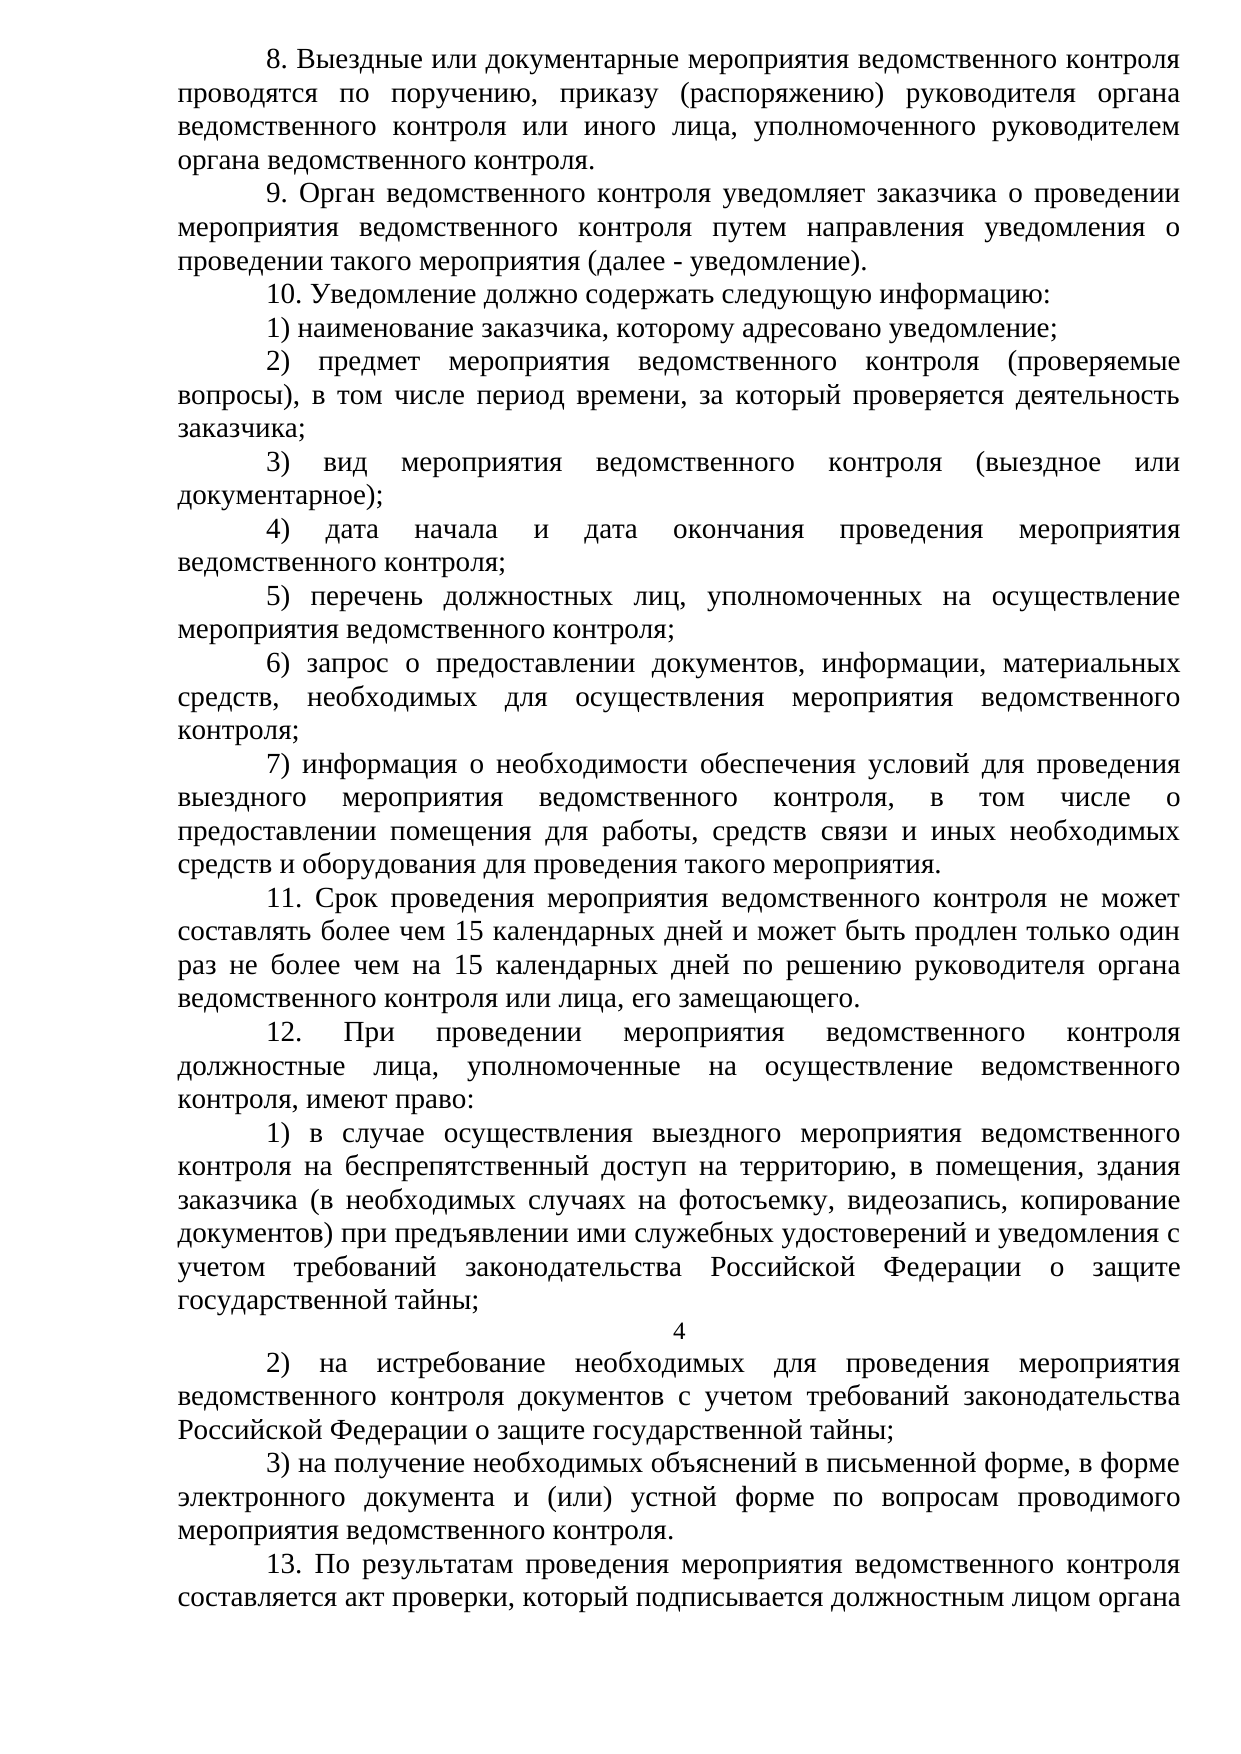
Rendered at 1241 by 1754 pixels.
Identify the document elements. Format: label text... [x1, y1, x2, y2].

text 2) на истребование необходимых для проведения мероприятия ведомственного контроля документов с учетом требований законодательства Российской Федерации о защите государственной тайны; [177, 1345, 1181, 1445]
text 4) дата начала и дата окончания проведения мероприятия ведомственного контроля; [177, 511, 1181, 578]
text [177, 1546, 1181, 1613]
text 11. Срок проведения мероприятия ведомственного контроля не может составлять более чем 15 календарных дней и может быть продлен только один раз не более чем на 15 календарных дней по решению руководителя органа ведомственного контроля или лица, его замещающего. [177, 880, 1181, 1014]
text 4 [177, 1316, 1181, 1345]
text 7) информация о необходимости обеспечения условий для проведения выездного мероприятия ведомственного контроля, в том числе о предоставлении помещения для работы, средств связи и иных необходимых средств и оборудования для проведения такого мероприятия. [177, 746, 1181, 880]
text 8. Выездные или документарные мероприятия ведомственного контроля проводятся по поручению, приказу (распоряжению) руководителя органа ведомственного контроля или иного лица, уполномоченного руководителем органа ведомственного контроля. [177, 41, 1181, 176]
text 10. Уведомление должно содержать следующую информацию: [177, 276, 1181, 310]
text 12. При проведении мероприятия ведомственного контроля должностные лица, уполномоченные на осуществление ведомственного контроля, имеют право: [177, 1014, 1181, 1115]
text 6) запрос о предоставлении документов, информации, материальных средств, необходимых для осуществления мероприятия ведомственного контроля; [177, 645, 1181, 746]
text 3) на получение необходимых объяснений в письменной форме, в форме электронного документа и (или) устной форме по вопросам проводимого мероприятия ведомственного контроля. [177, 1445, 1181, 1546]
text 5) перечень должностных лиц, уполномоченных на осуществление мероприятия ведомственного контроля; [177, 578, 1181, 645]
text 1) в случае осуществления выездного мероприятия ведомственного контроля на беспрепятственный доступ на территорию, в помещения, здания заказчика (в необходимых случаях на фотосъемку, видеозапись, копирование документов) при предъявлении ими служебных удостоверений и уведомления с учетом требований законодательства Российской Федерации о защите государственной тайны; [177, 1115, 1181, 1316]
text 1) наименование заказчика, которому адресовано уведомление; [177, 310, 1181, 343]
text 2) предмет мероприятия ведомственного контроля (проверяемые вопросы), в том числе период времени, за который проверяется деятельность заказчика; [177, 343, 1181, 444]
text 3) вид мероприятия ведомственного контроля (выездное или документарное); [177, 444, 1181, 511]
text 9. Орган ведомственного контроля уведомляет заказчика о проведении мероприятия ведомственного контроля путем направления уведомления о проведении такого мероприятия (далее - уведомление). [177, 176, 1181, 276]
